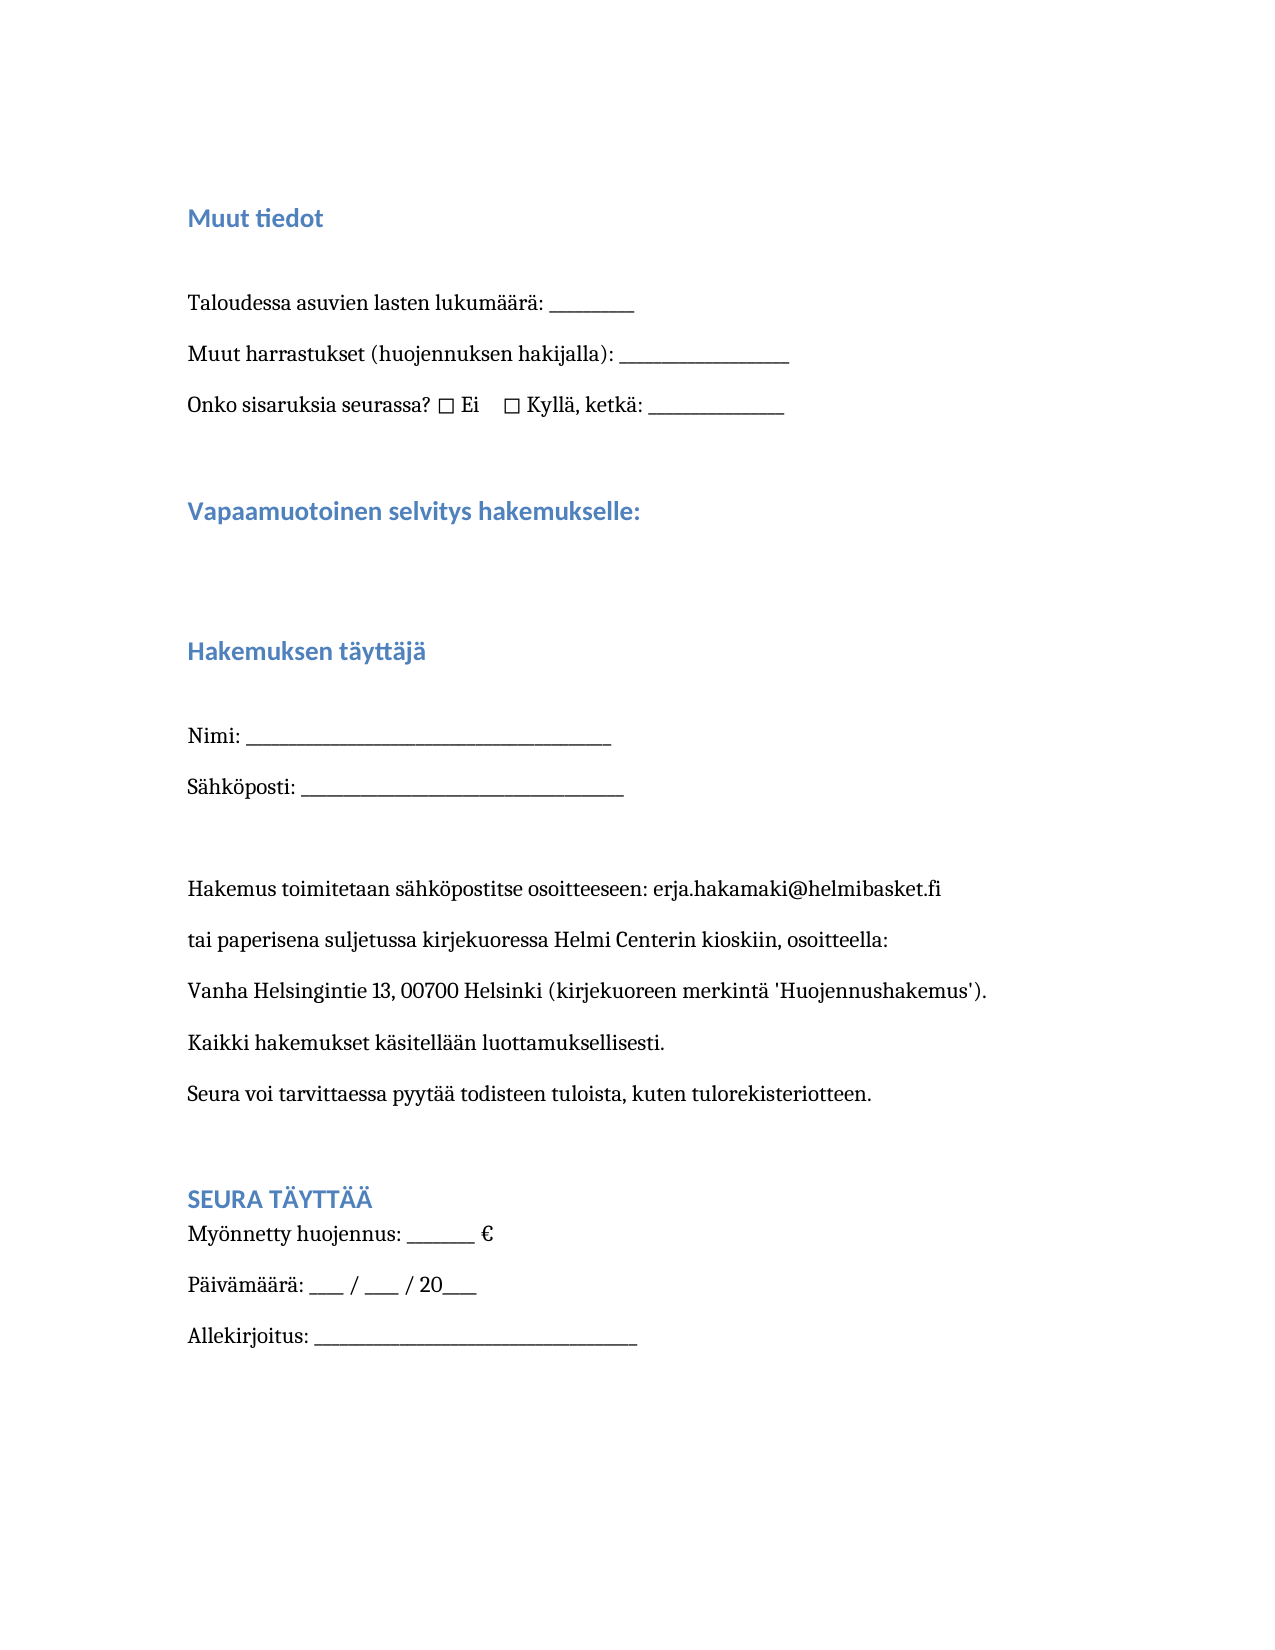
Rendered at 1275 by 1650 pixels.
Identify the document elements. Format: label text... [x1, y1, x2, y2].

subtitle Vapaamuotoinen selvitys hakemukselle: [187, 494, 1087, 527]
text Muut harrastukset (huojennuksen hakijalla): ____________________ [187, 341, 1087, 367]
text Kaikki hakemukset käsitellään luottamuksellisesti. [187, 1029, 1087, 1056]
text Vanha Helsingintie 13, 00700 Helsinki (kirjekuoreen merkintä 'Huojennushakemus'). [187, 978, 1087, 1005]
text Myönnetty huojennus: ________ € [187, 1220, 1087, 1247]
text Nimi: ___________________________________________ [187, 723, 1087, 749]
text Hakemus toimitetaan sähköpostitse osoitteeseen: erja.hakamaki@helmibasket.fi [187, 876, 1087, 903]
subtitle Hakemuksen täyttäjä [187, 634, 1087, 667]
text Päivämäärä: ____ / ____ / 20____ [187, 1271, 1087, 1298]
subtitle SEURA TÄYTTÄÄ [187, 1182, 1087, 1216]
text tai paperisena suljetussa kirjekuoressa Helmi Centerin kioskiin, osoitteella: [187, 927, 1087, 954]
text Sähköposti: ______________________________________ [187, 774, 1087, 801]
text Onko sisaruksia seurassa? ◻ Ei ◻ Kyllä, ketkä: ________________ [187, 392, 1087, 418]
text Seura voi tarvittaessa pyytää todisteen tuloista, kuten tulorekisteriotteen. [187, 1080, 1087, 1107]
subtitle Muut tiedot [187, 201, 1087, 234]
text Taloudessa asuvien lasten lukumäärä: __________ [187, 290, 1087, 316]
text Allekirjoitus: ______________________________________ [187, 1322, 1087, 1349]
